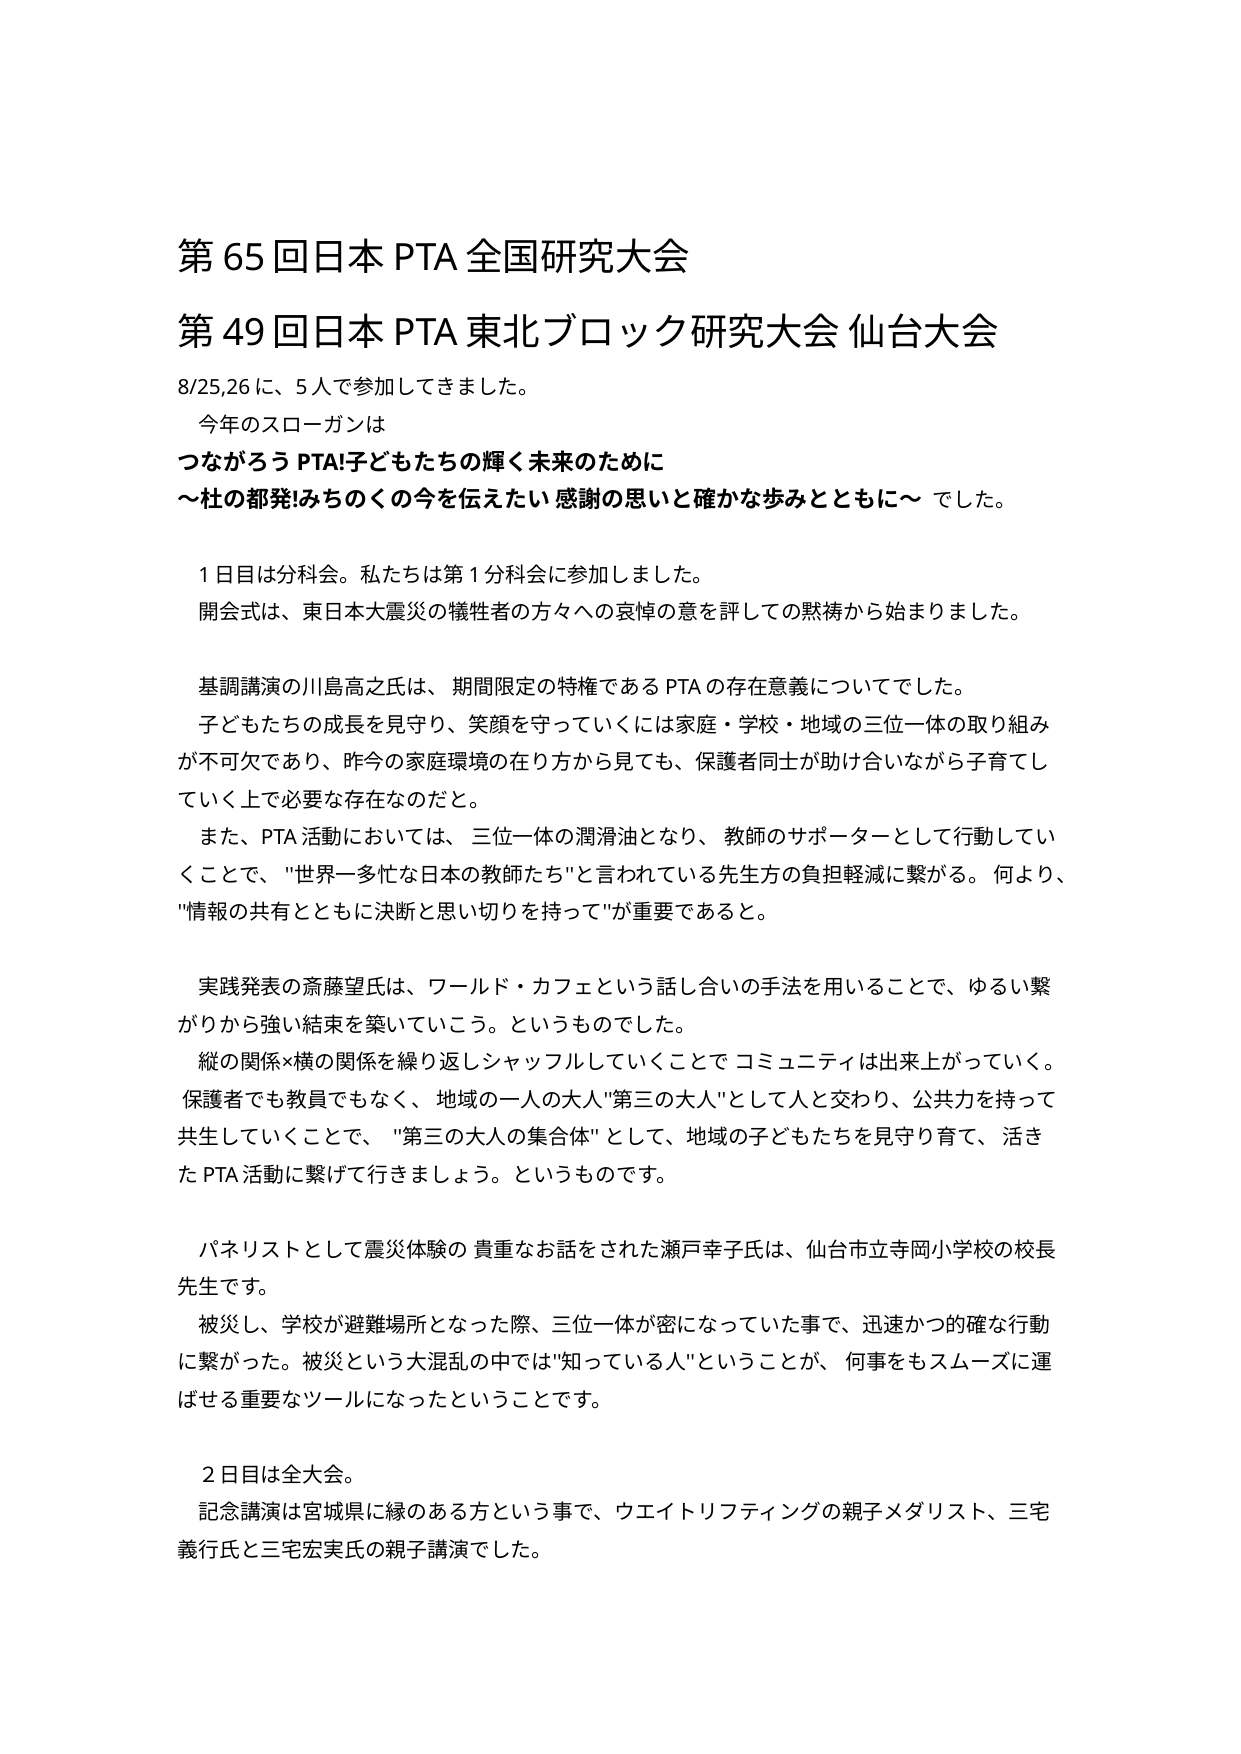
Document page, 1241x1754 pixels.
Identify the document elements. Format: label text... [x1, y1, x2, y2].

text ～杜の都発!みちのくの今を伝えたい 感謝の思いと確かな歩みとともに～ でした。 [177, 479, 1063, 517]
text また、PTA活動においては、 三位一体の潤滑油となり、 教師のサポーターとして行動していくことで、 ''世界一多忙な日本の教師たち''と言われている先生方の負担軽減に繋がる。 何より、''情報の共有とともに決断と思い切りを持って''が重要であると。 [177, 817, 1063, 929]
text 第49回日本PTA東北ブロック研究大会 仙台大会 [177, 292, 1063, 367]
text 開会式は、東日本大震災の犠牲者の方々への哀悼の意を評しての黙祷から始まりました。 [177, 592, 1063, 629]
text 子どもたちの成長を見守り、笑顔を守っていくには家庭・学校・地域の三位一体の取り組みが不可欠であり、昨今の家庭環境の在り方から見ても、保護者同士が助け合いながら子育てしていく上で必要な存在なのだと。 [177, 704, 1063, 817]
text 被災し、学校が避難場所となった際、三位一体が密になっていた事で、迅速かつ的確な行動に繋がった。被災という大混乱の中では''知っている人''ということが、 何事をもスムーズに運ばせる重要なツールになったということです。 [177, 1304, 1063, 1417]
text 第65回日本PTA全国研究大会 [177, 217, 1063, 292]
text 実践発表の斎藤望氏は、ワールド・カフェという話し合いの手法を用いることで、ゆるい繋がりから強い結束を築いていこう。というものでした。 [177, 967, 1063, 1042]
text ２日目は全大会。 [177, 1454, 1063, 1492]
text 基調講演の川島高之氏は、 期間限定の特権であるPTAの存在意義についてでした。 [177, 667, 1063, 704]
text 記念講演は宮城県に縁のある方という事で、ウエイトリフティングの親子メダリスト、三宅義行氏と三宅宏実氏の親子講演でした。 [177, 1492, 1063, 1567]
text パネリストとして震災体験の 貴重なお話をされた瀬戸幸子氏は、仙台市立寺岡小学校の校長先生です。 [177, 1229, 1063, 1304]
text 今年のスローガンは [177, 404, 1063, 442]
text 1日目は分科会。私たちは第1分科会に参加しました。 [177, 554, 1063, 592]
text 縦の関係×横の関係を繰り返しシャッフルしていくことで コミュニティは出来上がっていく。 保護者でも教員でもなく、 地域の一人の大人''第三の大人''として人と交わり、公共力を持って共生していくことで、 ''第三の大人の集合体'' として、地域の子どもたちを見守り育て、 活きたPTA活動に繋げて行きましょう。というものです。 [177, 1042, 1063, 1192]
text つながろうPTA!子どもたちの輝く未来のために [177, 442, 1063, 479]
text 8/25,26に、5人で参加してきました。 [177, 367, 1063, 404]
